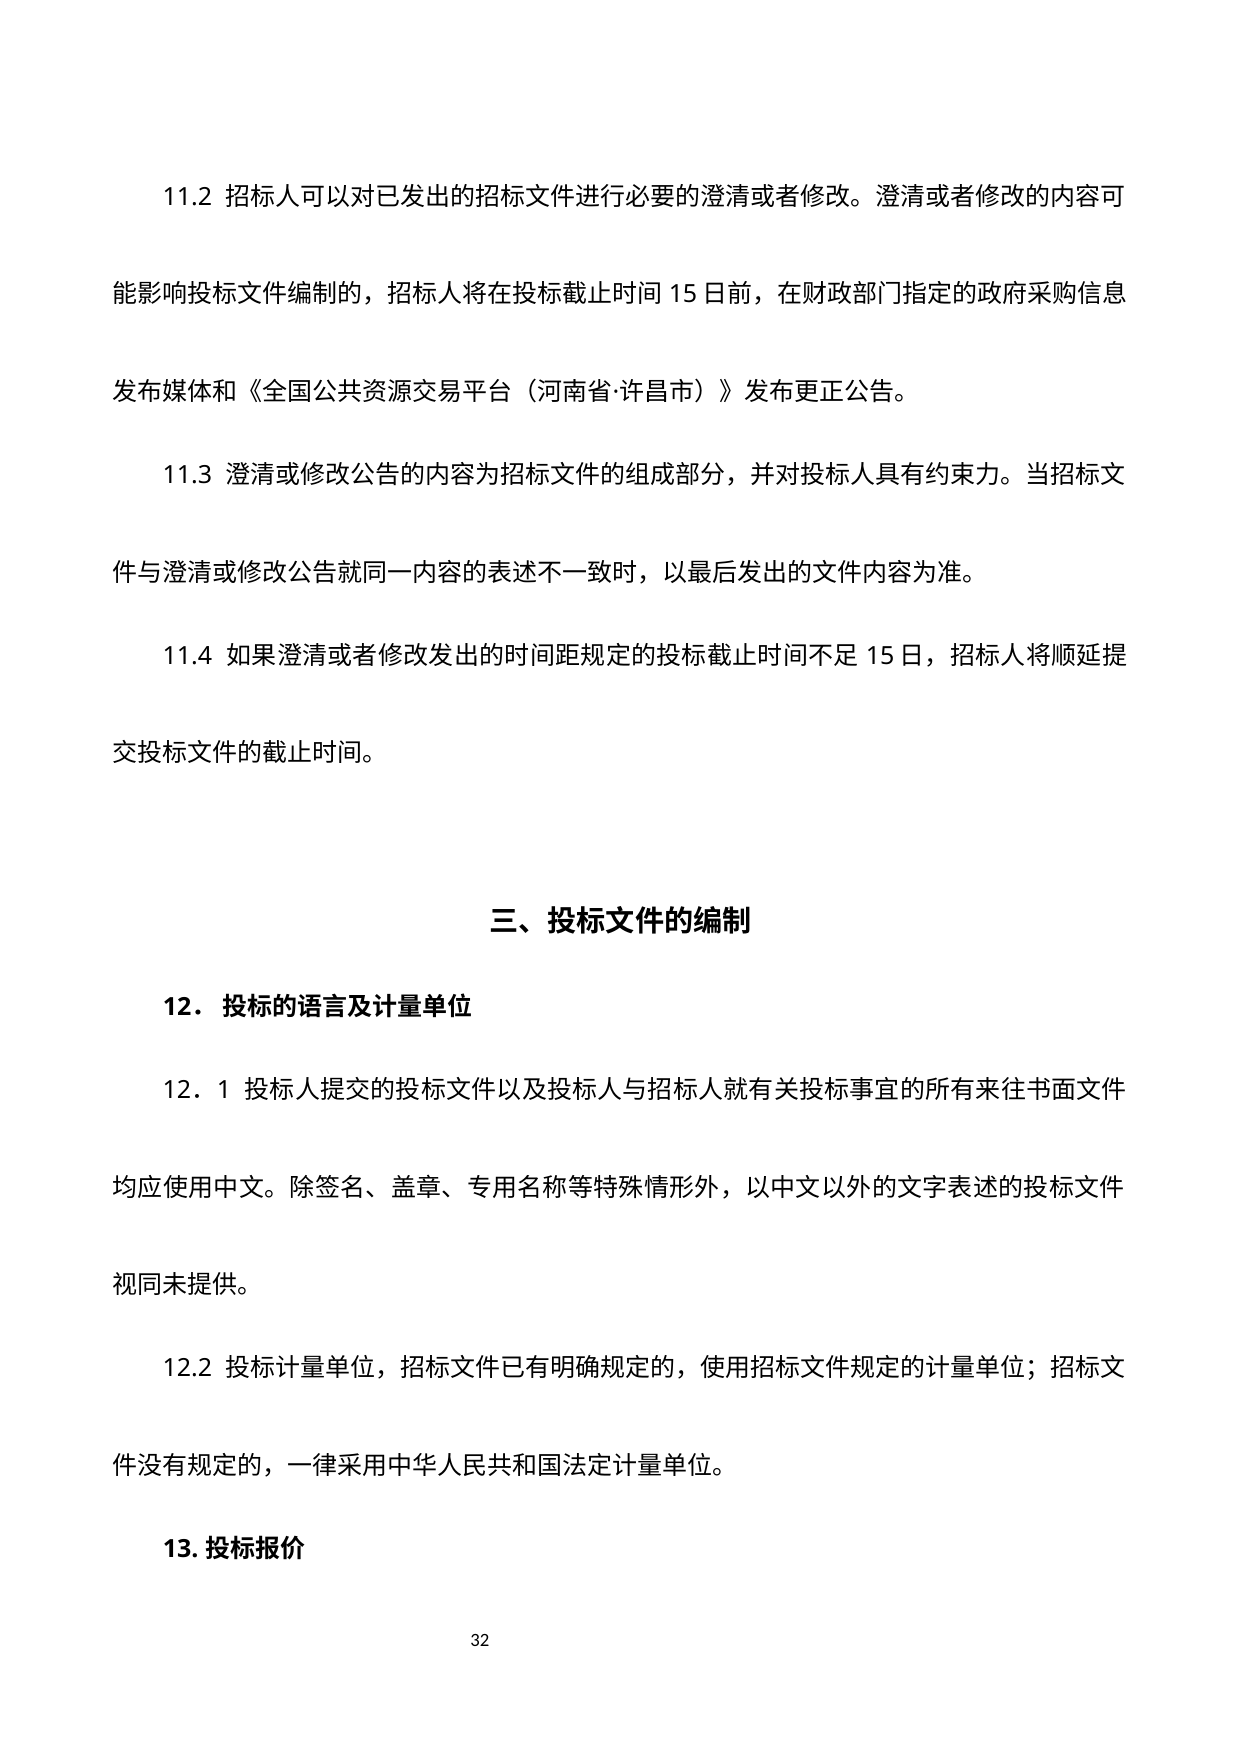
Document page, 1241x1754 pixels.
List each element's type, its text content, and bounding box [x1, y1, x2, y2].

text 11.2 招标人可以对已发出的招标文件进行必要的澄清或者修改。澄清或者修改的内容可能影响投标文件编制的，招标人将在投标截止时间15日前，在财政部门指定的政府采购信息发布媒体和《全国公共资源交易平台（河南省·许昌市）》发布更正公告。 [112, 162, 1128, 422]
text 12．1 投标人提交的投标文件以及投标人与招标人就有关投标事宜的所有来往书面文件均应使用中文。除签名、盖章、专用名称等特殊情形外，以中文以外的文字表述的投标文件视同未提供。 [112, 1055, 1128, 1315]
text 11.4 如果澄清或者修改发出的时间距规定的投标截止时间不足15日，招标人将顺延提交投标文件的截止时间。 [112, 621, 1128, 783]
text 三、投标文件的编制 [112, 886, 1128, 951]
text 11.3 澄清或修改公告的内容为招标文件的组成部分，并对投标人具有约束力。当招标文件与澄清或修改公告就同一内容的表述不一致时，以最后发出的文件内容为准。 [112, 440, 1128, 603]
text 12． 投标的语言及计量单位 [112, 972, 1128, 1037]
text 12.2 投标计量单位，招标文件已有明确规定的，使用招标文件规定的计量单位；招标文件没有规定的，一律采用中华人民共和国法定计量单位。 [112, 1333, 1128, 1496]
text 13. 投标报价 [112, 1514, 1128, 1579]
